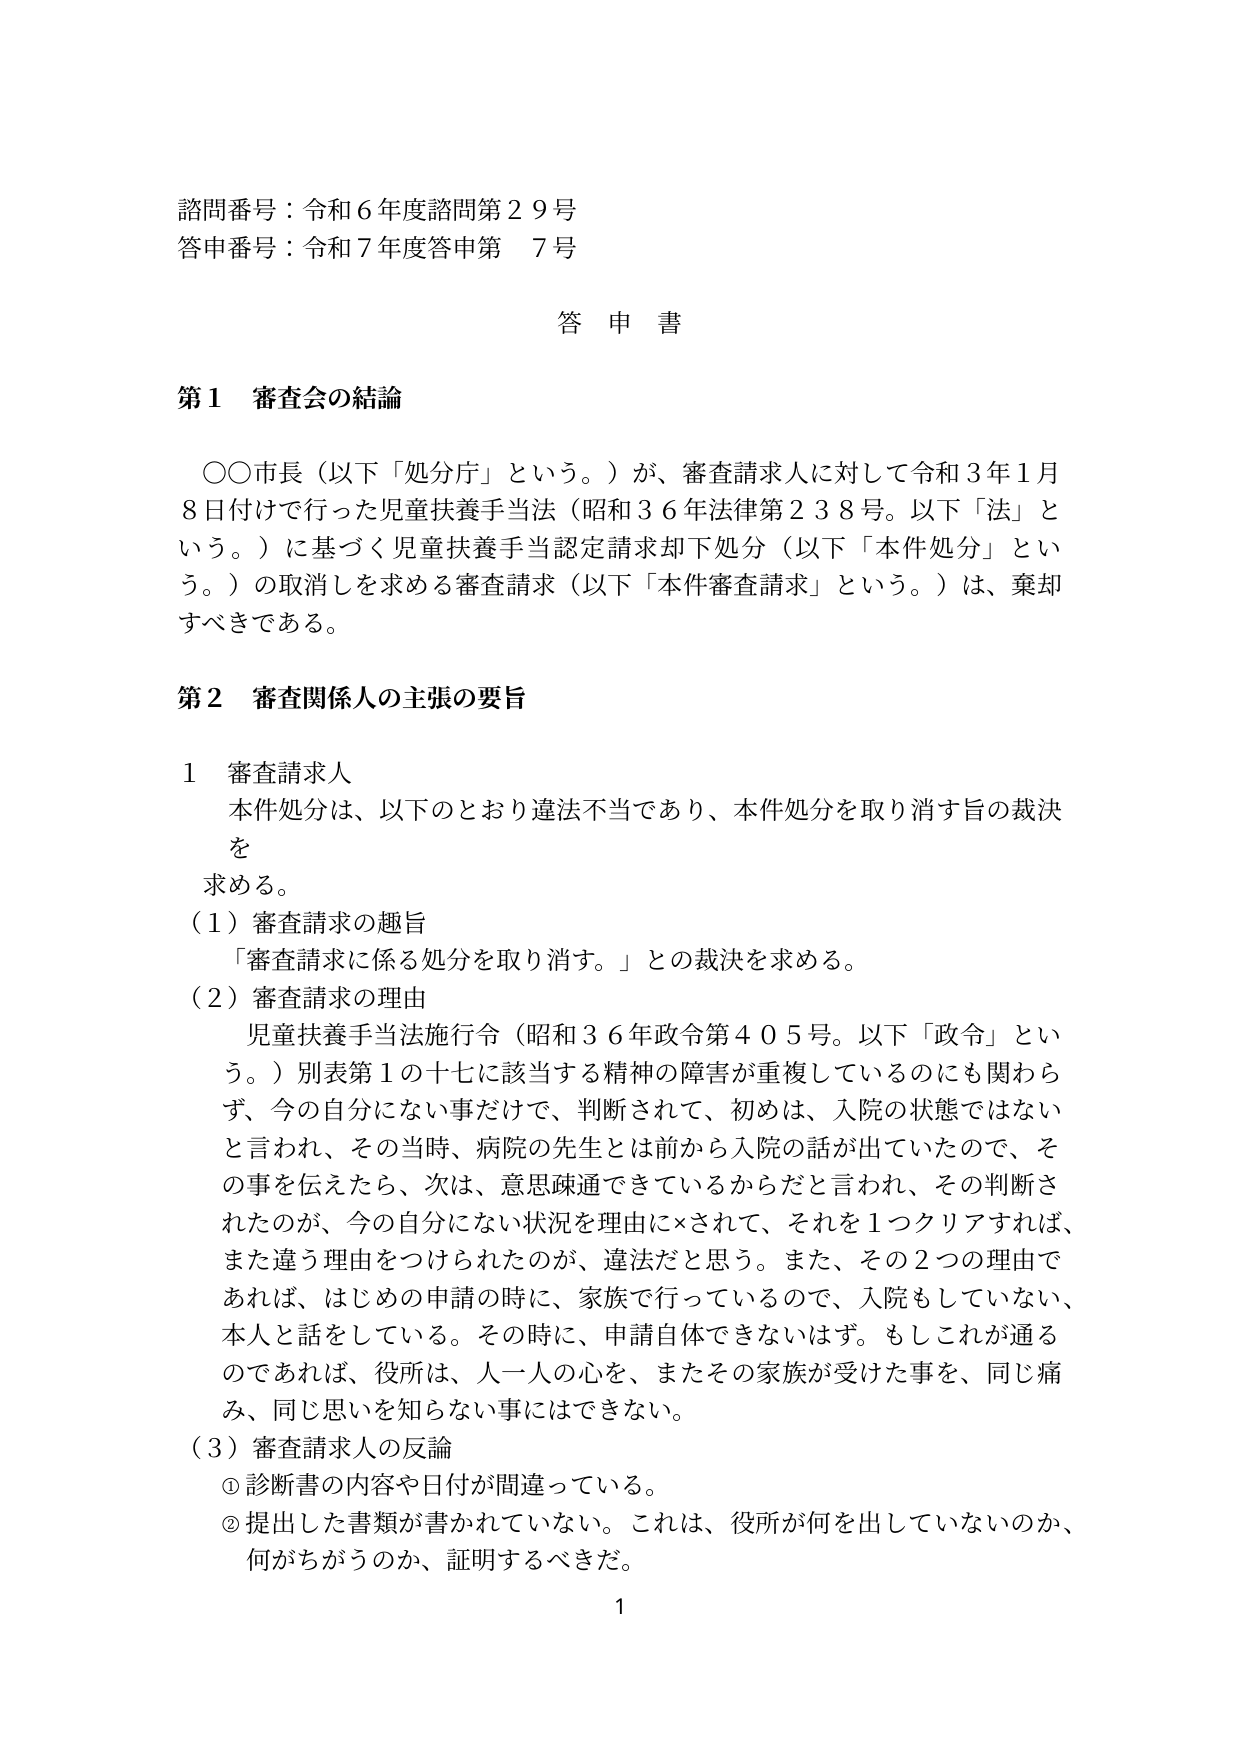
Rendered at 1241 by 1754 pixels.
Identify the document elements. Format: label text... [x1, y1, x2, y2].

text 求める。 [177, 865, 1063, 903]
text １ 審査請求人 [177, 753, 1063, 790]
text 諮問番号：令和６年度諮問第２９号 [177, 190, 1063, 228]
text 〇〇市長（以下「処分庁」という。）が、審査請求人に対して令和３年１月８日付けで行った児童扶養手当法（昭和３６年法律第２３８号。以下「法」という。）に基づく児童扶養手当認定請求却下処分（以下「本件処分」という。）の取消しを求める審査請求（以下「本件審査請求」という。）は、棄却すべきである。 [177, 453, 1063, 640]
text 答 申 書 [177, 303, 1063, 340]
text 本件処分は、以下のとおり違法不当であり、本件処分を取り消す旨の裁決を [177, 790, 1063, 865]
text （３）審査請求人の反論 [177, 1428, 1063, 1465]
text （１）審査請求の趣旨 [177, 903, 1063, 940]
text 児童扶養手当法施行令（昭和３６年政令第４０５号。以下「政令」という。）別表第１の十七に該当する精神の障害が重複しているのにも関わらず、今の自分にない事だけで、判断されて、初めは、入院の状態ではないと言われ、その当時、病院の先生とは前から入院の話が出ていたので、その事を伝えたら、次は、意思疎通できているからだと言われ、その判断されたのが、今の自分にない状況を理由に×されて、それを１つクリアすれば、また違う理由をつけられたのが、違法だと思う。また、その２つの理由であれば、はじめの申請の時に、家族で行っているので、入院もしていない、本人と話をしている。その時に、申請自体できないはず。もしこれが通るのであれば、役所は、人一人の心を、またその家族が受けた事を、同じ痛み、同じ思いを知らない事にはできない。 [221, 1015, 1063, 1428]
text 第１ 審査会の結論 [177, 378, 1063, 415]
text 答申番号：令和７年度答申第 ７号 [177, 228, 1063, 265]
text ①診断書の内容や日付が間違っている。 [221, 1465, 1063, 1503]
text （２）審査請求の理由 [177, 978, 1063, 1015]
text ②提出した書類が書かれていない。これは、役所が何を出していないのか、何がちがうのか、証明するべきだ。 [221, 1503, 1063, 1578]
text 第２ 審査関係人の主張の要旨 [177, 678, 1063, 715]
text 「審査請求に係る処分を取り消す。」との裁決を求める。 [221, 940, 1063, 978]
